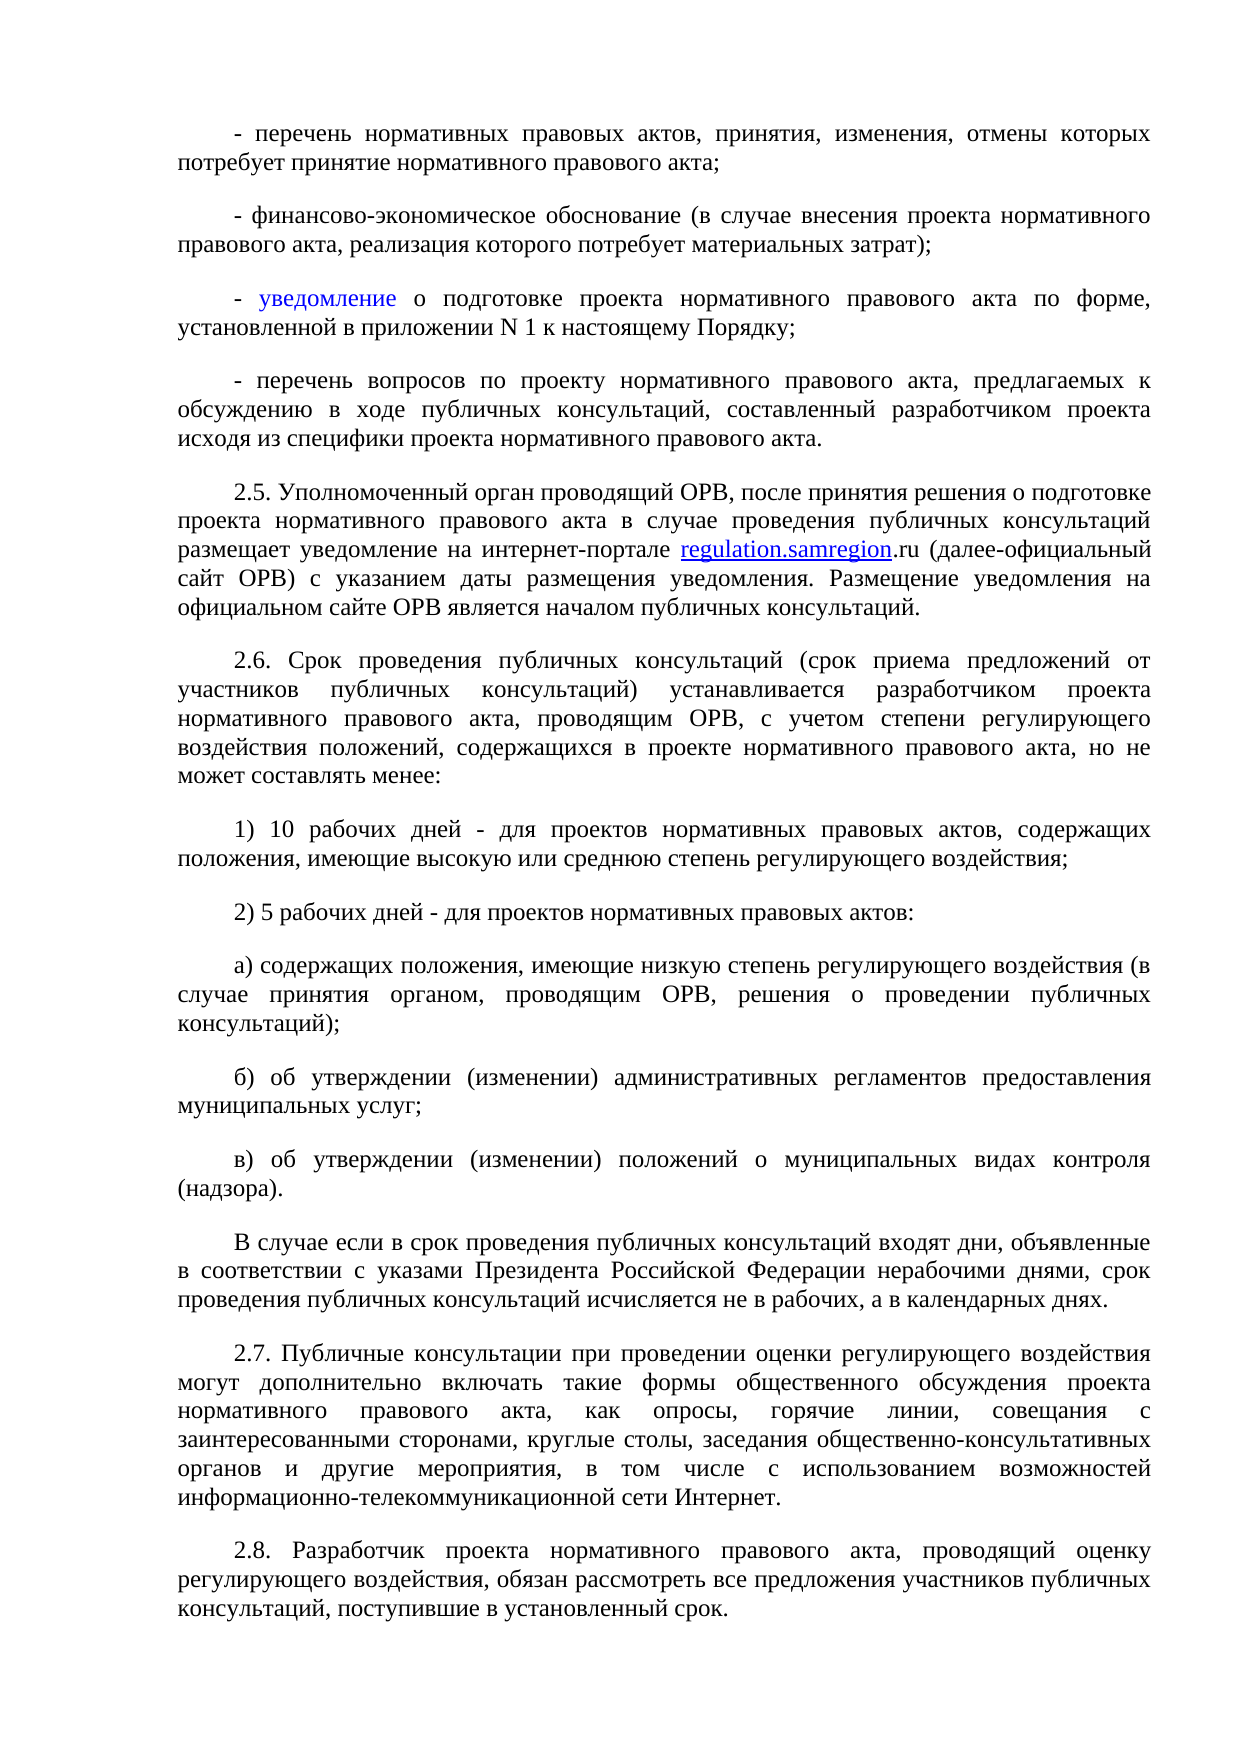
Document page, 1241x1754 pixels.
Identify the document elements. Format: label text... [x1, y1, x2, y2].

text в) об утверждении (изменении) положений о муниципальных видах контроля (надзора). [177, 1144, 1152, 1202]
text В случае если в срок проведения публичных консультаций входят дни, объявленные в соответствии с указами Президента Российской Федерации нерабочими днями, срок проведения публичных консультаций исчисляется не в рабочих, а в календарных днях. [177, 1227, 1152, 1313]
text 2.6. Срок проведения публичных консультаций (срок приема предложений от участников публичных консультаций) устанавливается разработчиком проекта нормативного правового акта, проводящим ОРВ, с учетом степени регулирующего воздействия положений, содержащихся в проекте нормативного правового акта, но не может составлять менее: [177, 646, 1152, 789]
text - перечень вопросов по проекту нормативного правового акта, предлагаемых к обсуждению в ходе публичных консультаций, составленный разработчиком проекта исходя из специфики проекта нормативного правового акта. [177, 366, 1152, 452]
text - перечень нормативных правовых актов, принятия, изменения, отмены которых потребует принятие нормативного правового акта; [177, 118, 1152, 176]
text 2.7. Публичные консультации при проведении оценки регулирующего воздействия могут дополнительно включать такие формы общественного обсуждения проекта нормативного правового акта, как опросы, горячие линии, совещания с заинтересованными сторонами, круглые столы, заседания общественно-консультативных органов и другие мероприятия, в том числе с использованием возможностей информационно-телекоммуникационной сети Интернет. [177, 1338, 1152, 1511]
text а) содержащих положения, имеющие низкую степень регулирующего воздействия (в случае принятия органом, проводящим ОРВ, решения о проведении публичных консультаций); [177, 951, 1152, 1037]
text 2.5. Уполномоченный орган проводящий ОРВ, после принятия решения о подготовке проекта нормативного правового акта в случае проведения публичных консультаций размещает уведомление на интернет-портале regulation.samregion.ru (далее-официальный сайт ОРВ) с указанием даты размещения уведомления. Размещение уведомления на официальном сайте ОРВ является началом публичных консультаций. [177, 477, 1152, 621]
text б) об утверждении (изменении) административных регламентов предоставления муниципальных услуг; [177, 1062, 1152, 1119]
text 2) 5 рабочих дней - для проектов нормативных правовых актов: [177, 897, 1152, 926]
text - финансово-экономическое обоснование (в случае внесения проекта нормативного правового акта, реализация которого потребует материальных затрат); [177, 201, 1152, 258]
text 2.8. Разработчик проекта нормативного правового акта, проводящий оценку регулирующего воздействия, обязан рассмотреть все предложения участников публичных консультаций, поступившие в установленный срок. [177, 1536, 1152, 1622]
text 1) 10 рабочих дней - для проектов нормативных правовых актов, содержащих положения, имеющие высокую или среднюю степень регулирующего воздействия; [177, 814, 1152, 872]
text - уведомление о подготовке проекта нормативного правового акта по форме, установленной в приложении N 1 к настоящему Порядку; [177, 283, 1152, 341]
